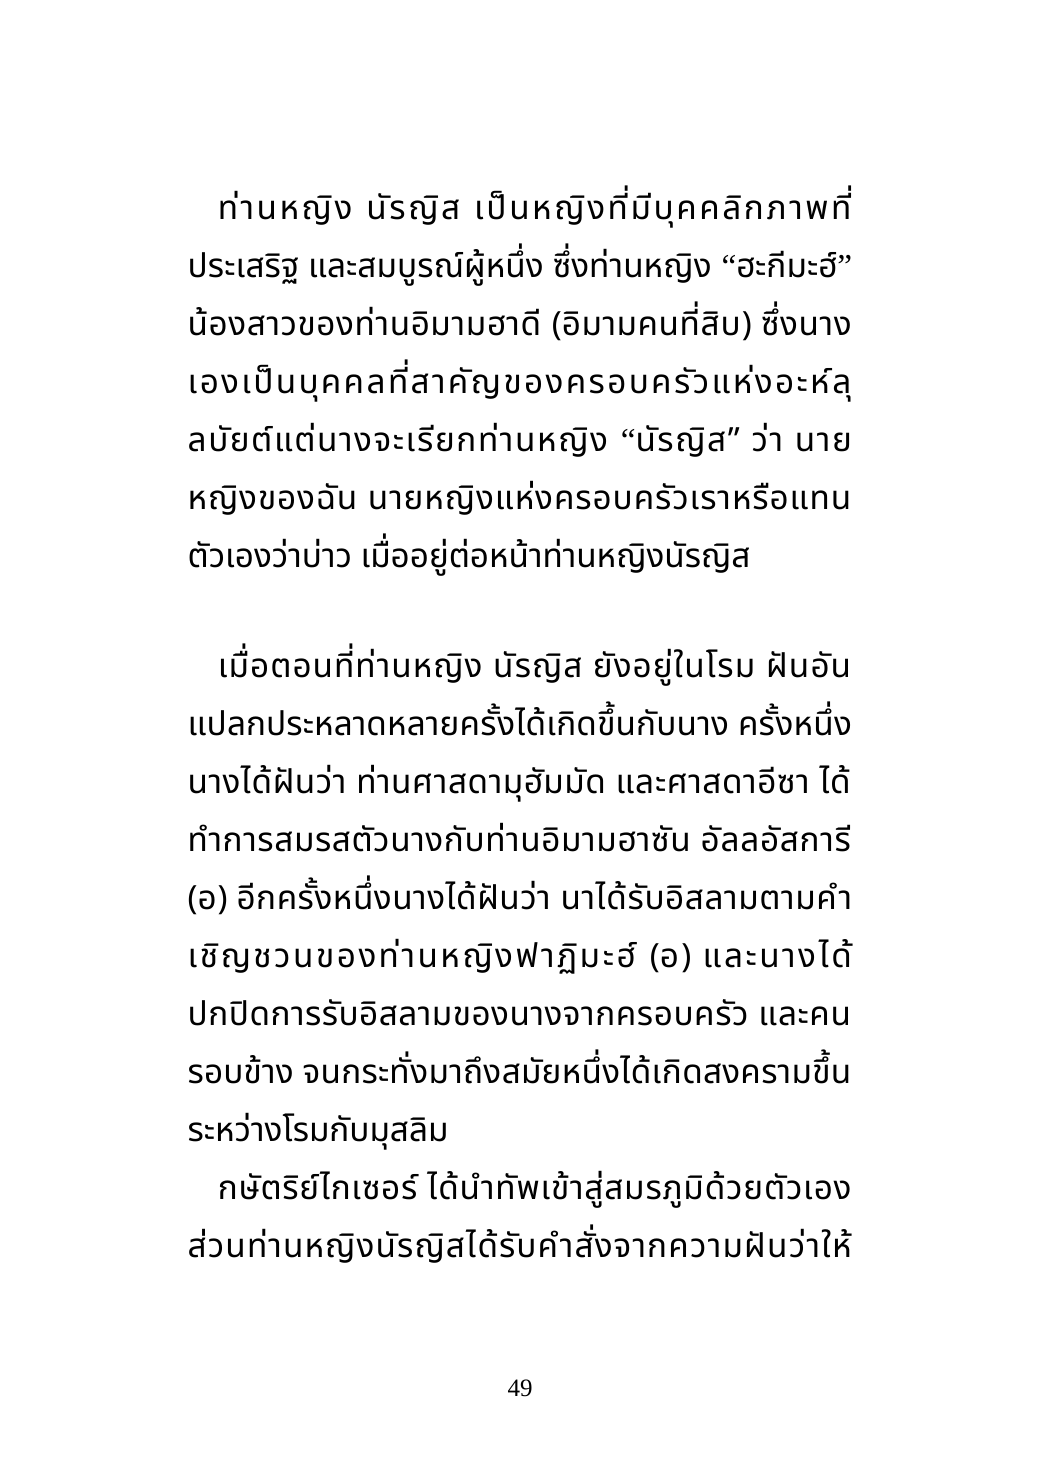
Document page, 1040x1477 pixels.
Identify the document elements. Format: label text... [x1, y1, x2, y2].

text เมื่อตอนที่ท่านหญิง นัรญิส ยังอยู่ในโรม ฝันอันแปลกประหลาดหลายครั้งได้เกิดขึ้นกับนาง ครั้งหนึ่งนางได้ฝันว่า ท่านศาสดามุฮัมมัด และศาสดาอีซา ได้ทำการสมรสตัวนางกับท่านอิมามฮาซัน อัลลอัสการี (อ) อีกครั้งหนึ่งนางได้ฝันว่า นาได้รับอิสลามตามคำเชิญชวนของท่านหญิงฟาฏิมะฮ์ (อ) และนางได้ปกปิดการรับอิสลามของนางจากครอบครัว และคนรอบข้าง จนกระทั่งมาถึงสมัยหนึ่งได้เกิดสงครามขึ้นระหว่างโรมกับมุสลิม [187, 642, 852, 1156]
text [187, 1164, 852, 1272]
text ท่านหญิง นัรญิส เป็นหญิงที่มีบุคคลิกภาพที่ประเสริฐ และสมบูรณ์ผู้หนึ่ง ซึ่งท่านหญิง “ฮะกีมะฮ์” น้องสาวของท่านอิมามฮาดี (อิมามคนที่สิบ) ซึ่งนางเองเป็นบุคคลที่สาคัญของครอบครัวแห่งอะห์ลุลบัยต์แต่นางจะเรียกท่านหญิง “นัรญิส” ว่า นายหญิงของฉัน นายหญิงแห่งครอบครัวเราหรือแทนตัวเองว่าบ่าว เมื่ออยู่ต่อหน้าท่านหญิงนัรญิส [187, 184, 852, 582]
